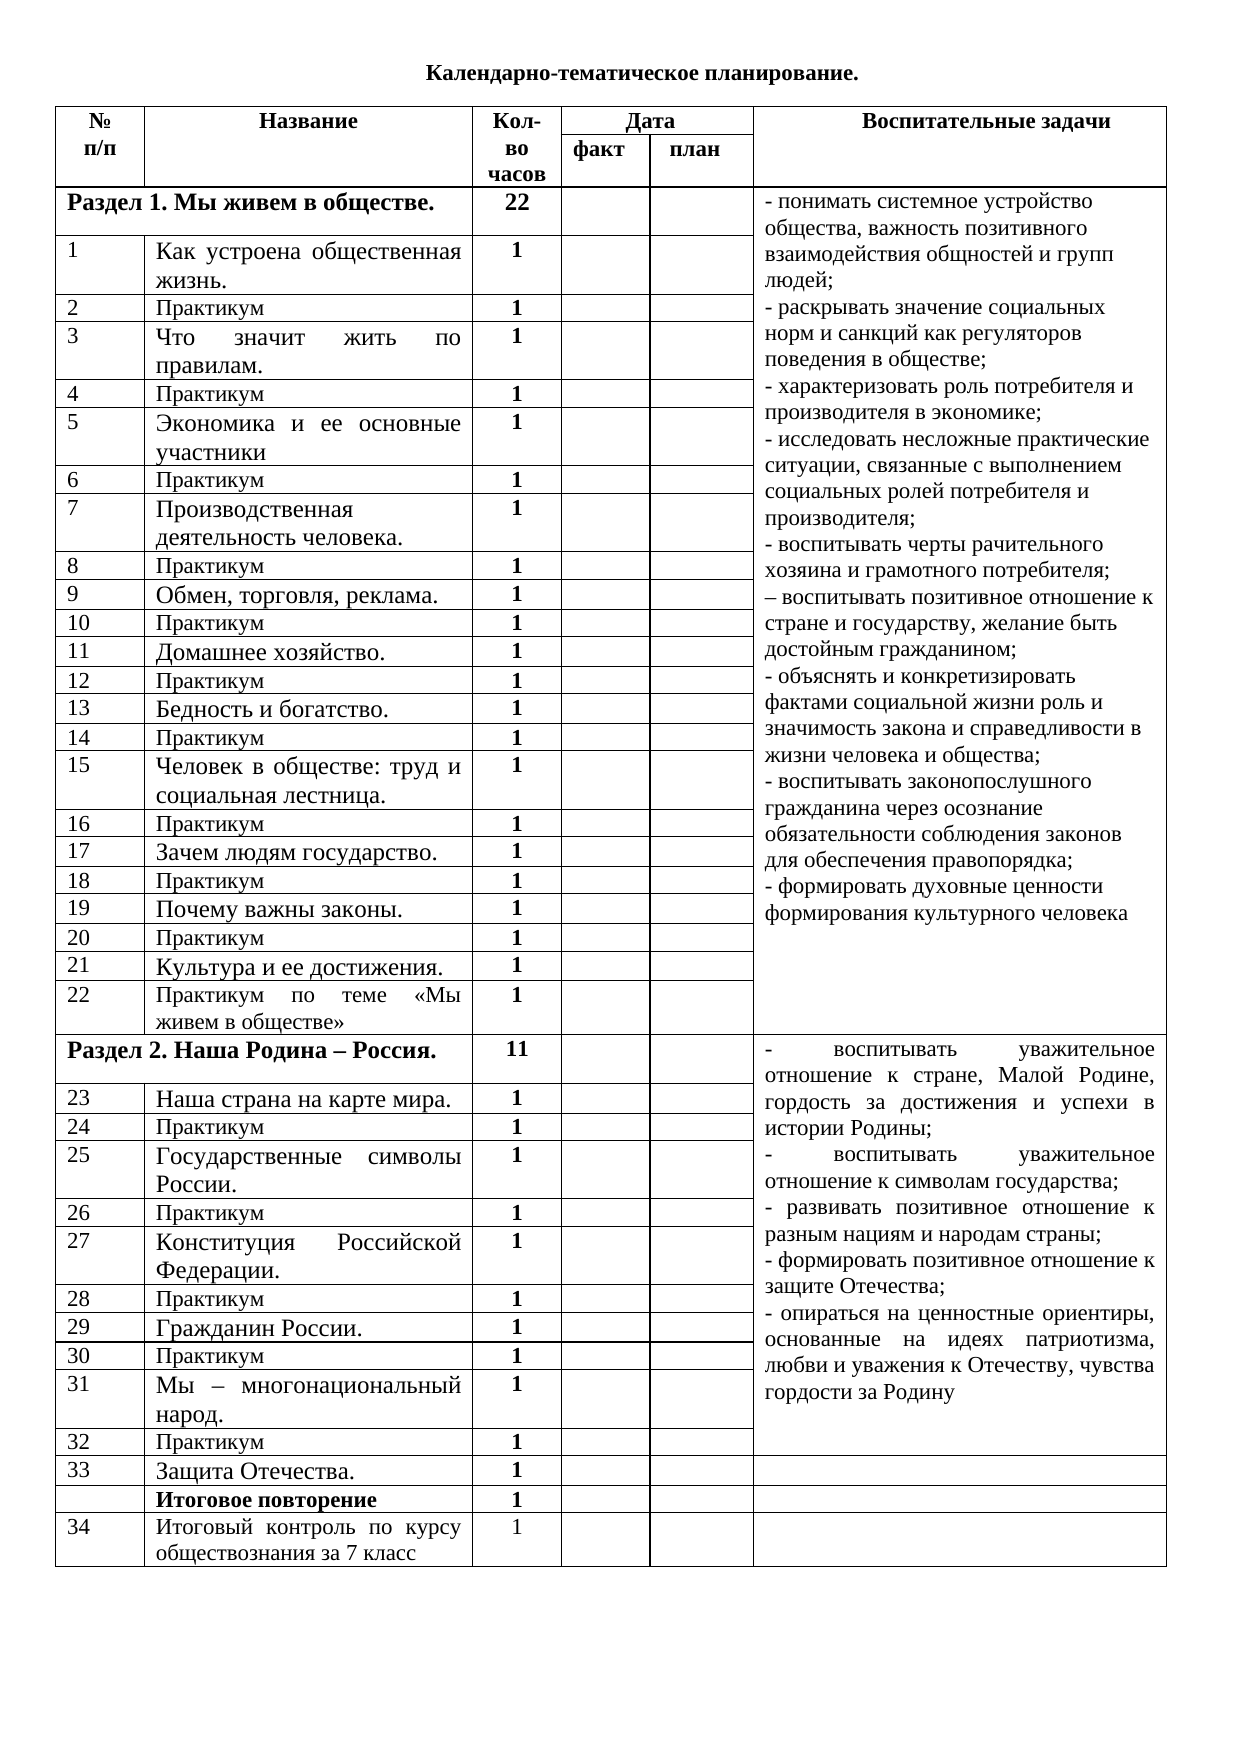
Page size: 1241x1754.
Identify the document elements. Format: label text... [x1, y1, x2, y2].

table_cell [651, 1035, 753, 1083]
table_cell Производственная деятельность человека. [145, 494, 472, 551]
table_cell 24 [56, 1114, 144, 1140]
table_cell [754, 1456, 1166, 1484]
table_cell Практикум [145, 1199, 472, 1226]
table_cell [562, 1285, 649, 1312]
table_header № п/п [56, 107, 144, 186]
table_cell 1 [473, 1141, 561, 1198]
table_cell [562, 867, 649, 893]
table_cell [651, 1513, 753, 1566]
table_cell 4 [56, 380, 144, 407]
table_cell 20 [56, 924, 144, 951]
table_cell [651, 610, 753, 636]
table_cell [651, 552, 753, 579]
table_cell 1 [473, 1486, 561, 1512]
table_header Дата [562, 107, 753, 134]
table_cell 1 [473, 1429, 561, 1455]
table_cell Культура и ее достижения. [145, 952, 472, 980]
table_cell Домашнее хозяйство. [145, 637, 472, 666]
table_cell 26 [56, 1199, 144, 1226]
table_cell 1 [473, 810, 561, 836]
table_cell Человек в обществе: труд и социальная лестница. [145, 751, 472, 809]
table_cell 1 [473, 466, 561, 493]
table_cell [651, 1141, 753, 1198]
table_cell [651, 810, 753, 836]
table_header Название [145, 107, 472, 186]
table_cell Как устроена общественная жизнь. [145, 236, 472, 293]
table_cell 33 [56, 1456, 144, 1484]
table_cell 30 [56, 1343, 144, 1369]
table_cell Защита Отечества. [145, 1456, 472, 1484]
table_cell [754, 1486, 1166, 1512]
table_cell [651, 952, 753, 980]
table_header Воспитательные задачи [754, 107, 1166, 186]
table_cell 5 [56, 408, 144, 465]
table_cell [651, 466, 753, 493]
table_cell 8 [56, 552, 144, 579]
table_cell [562, 236, 649, 293]
table_cell Практикум [145, 724, 472, 750]
table_cell [562, 1429, 649, 1455]
table_cell 31 [56, 1370, 144, 1427]
table_cell [651, 981, 753, 1034]
table_cell 1 [473, 1199, 561, 1226]
table_cell [562, 751, 649, 809]
table_cell 23 [56, 1084, 144, 1112]
table_cell факт [562, 135, 649, 186]
table_cell [562, 724, 649, 750]
table_cell [651, 751, 753, 809]
table_cell [651, 295, 753, 321]
table_cell 34 [56, 1513, 144, 1566]
table_cell [651, 924, 753, 951]
table_cell [562, 837, 649, 866]
table_cell 15 [56, 751, 144, 809]
table_cell [56, 1486, 144, 1512]
table_cell 22 [56, 981, 144, 1034]
table_cell Практикум [145, 1285, 472, 1312]
table_cell [562, 1114, 649, 1140]
table_cell [562, 380, 649, 407]
table_cell 1 [473, 694, 561, 723]
table_cell 25 [56, 1141, 144, 1198]
table_cell [651, 1313, 753, 1341]
table_cell [651, 1114, 753, 1140]
table_cell Практикум [145, 380, 472, 407]
table_cell 22 [473, 188, 561, 235]
table_cell 2 [56, 295, 144, 321]
table_cell 1 [473, 637, 561, 666]
table_cell [651, 322, 753, 379]
table_cell Бедность и богатство. [145, 694, 472, 723]
table_cell Мы – многонациональный народ. [145, 1370, 472, 1427]
table_cell [562, 408, 649, 465]
table_cell [562, 894, 649, 923]
table_cell [651, 894, 753, 923]
table_cell [562, 1313, 649, 1341]
table_cell Конституция Российской Федерации. [145, 1227, 472, 1284]
table_cell [651, 1456, 753, 1484]
table_header Кол-во часов [473, 107, 561, 186]
table_cell Почему важны законы. [145, 894, 472, 923]
table_cell [651, 694, 753, 723]
table_cell Практикум [145, 810, 472, 836]
table_cell [562, 637, 649, 666]
table_cell 14 [56, 724, 144, 750]
table_cell 1 [473, 610, 561, 636]
table_cell [651, 1486, 753, 1512]
table_cell Практикум [145, 867, 472, 893]
table_cell [562, 1084, 649, 1112]
table_cell [562, 295, 649, 321]
table_cell [562, 1456, 649, 1484]
table_cell [562, 924, 649, 951]
table_cell 1 [473, 322, 561, 379]
table_cell Практикум [145, 295, 472, 321]
text Календарно-тематическое планирование. [89, 59, 1196, 85]
table_cell 11 [56, 637, 144, 666]
table_cell Практикум по теме «Мы живем в обществе» [145, 981, 472, 1034]
table_cell [651, 1084, 753, 1112]
table_cell Обмен, торговля, реклама. [145, 580, 472, 608]
table_cell [651, 724, 753, 750]
table_cell 1 [473, 724, 561, 750]
table_cell 1 [473, 667, 561, 693]
table_cell Практикум [145, 1343, 472, 1369]
table_cell 12 [56, 667, 144, 693]
table_cell [562, 188, 649, 235]
table_cell 16 [56, 810, 144, 836]
table_cell [562, 1513, 649, 1566]
table_cell Раздел 1. Мы живем в обществе. [56, 188, 472, 235]
table_cell 1 [473, 952, 561, 980]
table_cell Практикум [145, 1429, 472, 1455]
table_cell [651, 837, 753, 866]
table_cell 32 [56, 1429, 144, 1455]
table_cell [562, 1035, 649, 1083]
table_cell план [651, 135, 753, 186]
table_cell Экономика и ее основные участники [145, 408, 472, 465]
table_cell Государственные символы России. [145, 1141, 472, 1198]
table_cell 1 [473, 981, 561, 1034]
table_cell 19 [56, 894, 144, 923]
table_cell 1 [473, 1343, 561, 1369]
table_cell [651, 380, 753, 407]
table_cell [562, 1343, 649, 1369]
table_cell [651, 867, 753, 893]
table_cell 1 [473, 494, 561, 551]
table_cell [651, 667, 753, 693]
table_cell [562, 580, 649, 608]
table_cell [562, 1141, 649, 1198]
table_cell [651, 1285, 753, 1312]
table_cell [754, 1513, 1166, 1566]
table_cell 27 [56, 1227, 144, 1284]
table_cell [651, 188, 753, 235]
table_cell [562, 466, 649, 493]
table_cell Зачем людям государство. [145, 837, 472, 866]
table_cell 6 [56, 466, 144, 493]
table_cell - понимать системное устройство общества, важность позитивного взаимодействия общностей и групп людей; - раскрывать значение социальных норм и санкций как регуляторов поведения в обществе; - характеризовать роль потребителя и производителя в экономике; - исследовать несложные практические ситуации, связанные с выполнением социальных ролей потребителя и производителя; - воспитывать черты рачительного хозяина и грамотного потребителя; – воспитывать позитивное отношение к стране и государству, желание быть достойным гражданином; - объяснять и конкретизировать фактами социальной жизни роль и значимость закона и справедливости в жизни человека и общества; - воспитывать законопослушного гражданина через осознание обязательности соблюдения законов для обеспечения правопорядка; - формировать духовные ценности формирования культурного человека [754, 188, 1166, 1034]
table_cell 17 [56, 837, 144, 866]
table_cell 9 [56, 580, 144, 608]
table_cell [562, 1199, 649, 1226]
table_cell Гражданин России. [145, 1313, 472, 1341]
table_cell 1 [473, 295, 561, 321]
table_cell 1 [473, 924, 561, 951]
table_cell 1 [473, 236, 561, 293]
table_cell [562, 494, 649, 551]
table_cell 1 [473, 751, 561, 809]
table_cell 3 [56, 322, 144, 379]
table_cell [651, 236, 753, 293]
table_cell 1 [473, 1285, 561, 1312]
table_cell 1 [473, 894, 561, 923]
table_cell [651, 1370, 753, 1427]
table_cell Практикум [145, 466, 472, 493]
table_cell 18 [56, 867, 144, 893]
table_cell - воспитывать уважительное отношение к стране, Малой Родине, гордость за достижения и успехи в истории Родины; - воспитывать уважительное отношение к символам государства; - развивать позитивное отношение к разным нациям и народам страны; - формировать позитивное отношение к защите Отечества; - опираться на ценностные ориентиры, основанные на идеях патриотизма, любви и уважения к Отечеству, чувства гордости за Родину [754, 1035, 1166, 1455]
table_cell Практикум [145, 924, 472, 951]
table_cell 1 [473, 1456, 561, 1484]
table_cell 10 [56, 610, 144, 636]
table_cell [651, 637, 753, 666]
table_cell 1 [473, 580, 561, 608]
table_cell [562, 1486, 649, 1512]
table_cell 13 [56, 694, 144, 723]
table_cell Что значит жить по правилам. [145, 322, 472, 379]
table_cell 1 [473, 380, 561, 407]
table_cell Практикум [145, 1114, 472, 1140]
table_cell [562, 981, 649, 1034]
table_cell 1 [473, 1227, 561, 1284]
table_cell [651, 1429, 753, 1455]
table_cell [562, 1370, 649, 1427]
table_cell [651, 1343, 753, 1369]
table_cell Раздел 2. Наша Родина – Россия. [56, 1035, 472, 1083]
table_cell [562, 952, 649, 980]
table_cell [562, 667, 649, 693]
table_cell 1 [473, 408, 561, 465]
table_cell [562, 322, 649, 379]
table_cell 1 [473, 1513, 561, 1566]
table_cell Практикум [145, 610, 472, 636]
table_cell 1 [473, 837, 561, 866]
table_cell 1 [473, 1084, 561, 1112]
table_cell [651, 580, 753, 608]
table_cell [562, 1227, 649, 1284]
table_cell 1 [473, 552, 561, 579]
table_cell [562, 810, 649, 836]
table_cell [651, 408, 753, 465]
table_cell [651, 1227, 753, 1284]
table_cell 29 [56, 1313, 144, 1341]
table_cell 1 [473, 1370, 561, 1427]
table_cell Итоговый контроль по курсу обществознания за 7 класс [145, 1513, 472, 1566]
table_cell 21 [56, 952, 144, 980]
table_cell [562, 610, 649, 636]
table_cell [651, 1199, 753, 1226]
table_cell Практикум [145, 552, 472, 579]
table_cell 1 [473, 1313, 561, 1341]
table_cell 1 [56, 236, 144, 293]
table_cell [651, 494, 753, 551]
table_cell 1 [473, 1114, 561, 1140]
table_cell 11 [473, 1035, 561, 1083]
table_cell 1 [473, 867, 561, 893]
table_cell [562, 694, 649, 723]
table_cell [562, 552, 649, 579]
table_cell 7 [56, 494, 144, 551]
table_cell Практикум [145, 667, 472, 693]
table_cell Наша страна на карте мира. [145, 1084, 472, 1112]
table_cell Итоговое повторение [145, 1486, 472, 1512]
table_cell 28 [56, 1285, 144, 1312]
